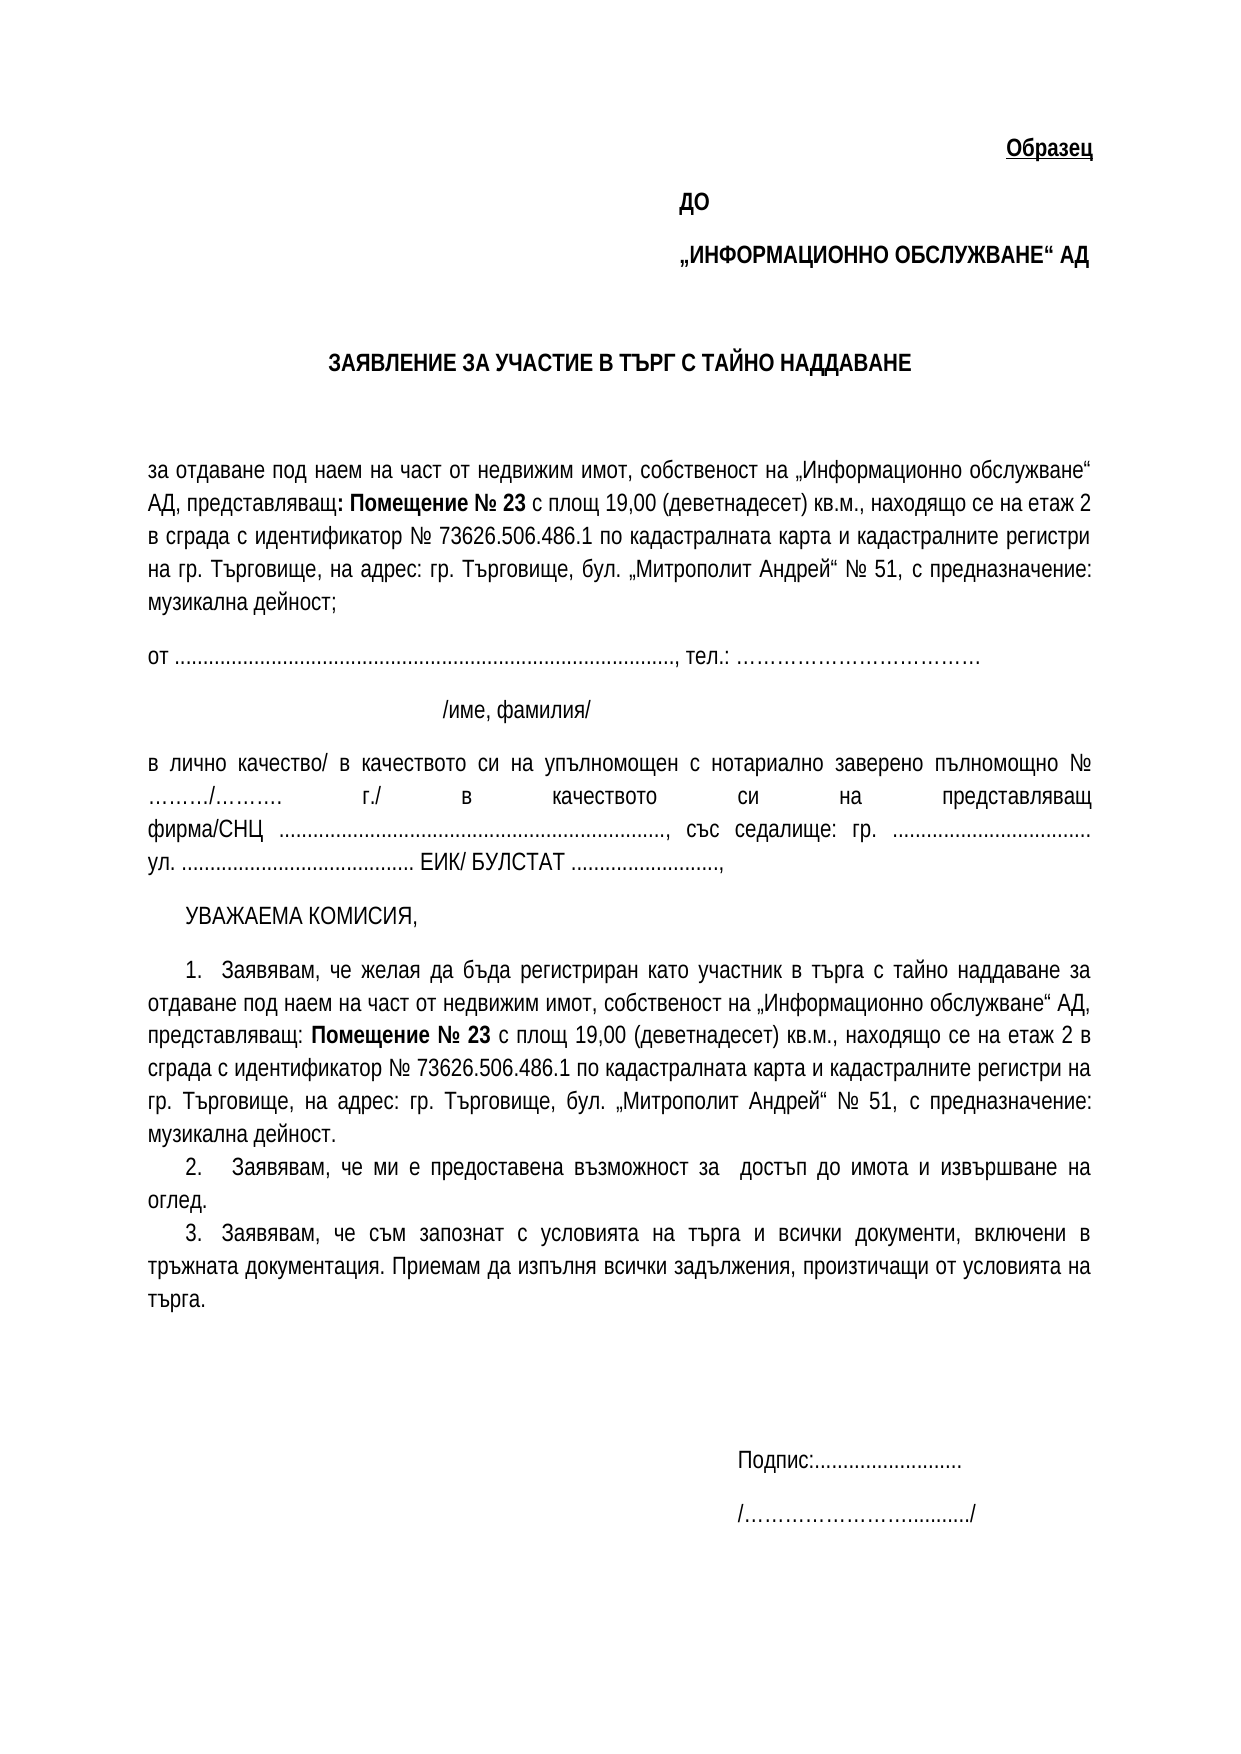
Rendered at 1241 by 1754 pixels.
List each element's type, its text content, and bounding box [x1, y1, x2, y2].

text /…………………….........../ [664, 1499, 1093, 1527]
text Подпис:.......................... [664, 1445, 1093, 1474]
list Заявявам, че съм запознат с условията на търга и всички документи, включени в тръжната документация. Приемам да изпълня всички задължения, произтичащи от условията на търга. [148, 1218, 1093, 1312]
text „ИНФОРМАЦИОННО ОБСЛУЖВАНЕ“ АД [148, 240, 1093, 269]
text /име, фамилия/ [148, 694, 1093, 723]
text от ........................................................................................, тел.: ……………………………… [148, 641, 1093, 669]
text за отдаване под наем на част от недвижим имот, собственост на „Информационно обслужване“ АД, представляващ: Помещение № 23 с площ 19,00 (деветнадесет) кв.м., находящо се на етаж 2 в сграда с идентификатор № 73626.506.486.1 по кадастралната карта и кадастралните регистри на гр. Търговище, на адрес: гр. Търговище, бул. „Митрополит Андрей“ № 51, с предназначение: музикална дейност; [148, 455, 1093, 616]
list Заявявам, че желая да бъда регистриран като участник в търга с тайно наддаване за отдаване под наем на част от недвижим имот, собственост на „Информационно обслужване“ АД, представляващ: Помещение № 23 с площ 19,00 (деветнадесет) кв.м., находящо се на етаж 2 в сграда с идентификатор № 73626.506.486.1 по кадастралната карта и кадастралните регистри на гр. Търговище, на адрес: гр. Търговище, бул. „Митрополит Андрей“ № 51, с предназначение: музикална дейност. [148, 954, 1093, 1148]
text УВАЖАЕМА КОМИСИЯ, [148, 901, 1093, 929]
text ДО [148, 187, 1093, 215]
text ЗАЯВЛЕНИЕ ЗА УЧАСТИЕ В ТЪРГ С ТАЙНО НАДДАВАНЕ [148, 348, 1093, 377]
text Образец [148, 133, 1093, 162]
list Заявявам, че ми е предоставена възможност за достъп до имота и извършване на оглед. [148, 1152, 1093, 1214]
text в лично качество/ в качеството си на упълномощен с нотариално заверено пълномощно № ………/………. г./ в качеството си на представляващ фирма/СНЦ ...................................................................., със седалище: гр. ................................... ул. ......................................... ЕИК/ БУЛСТАТ .........................., [148, 748, 1093, 876]
